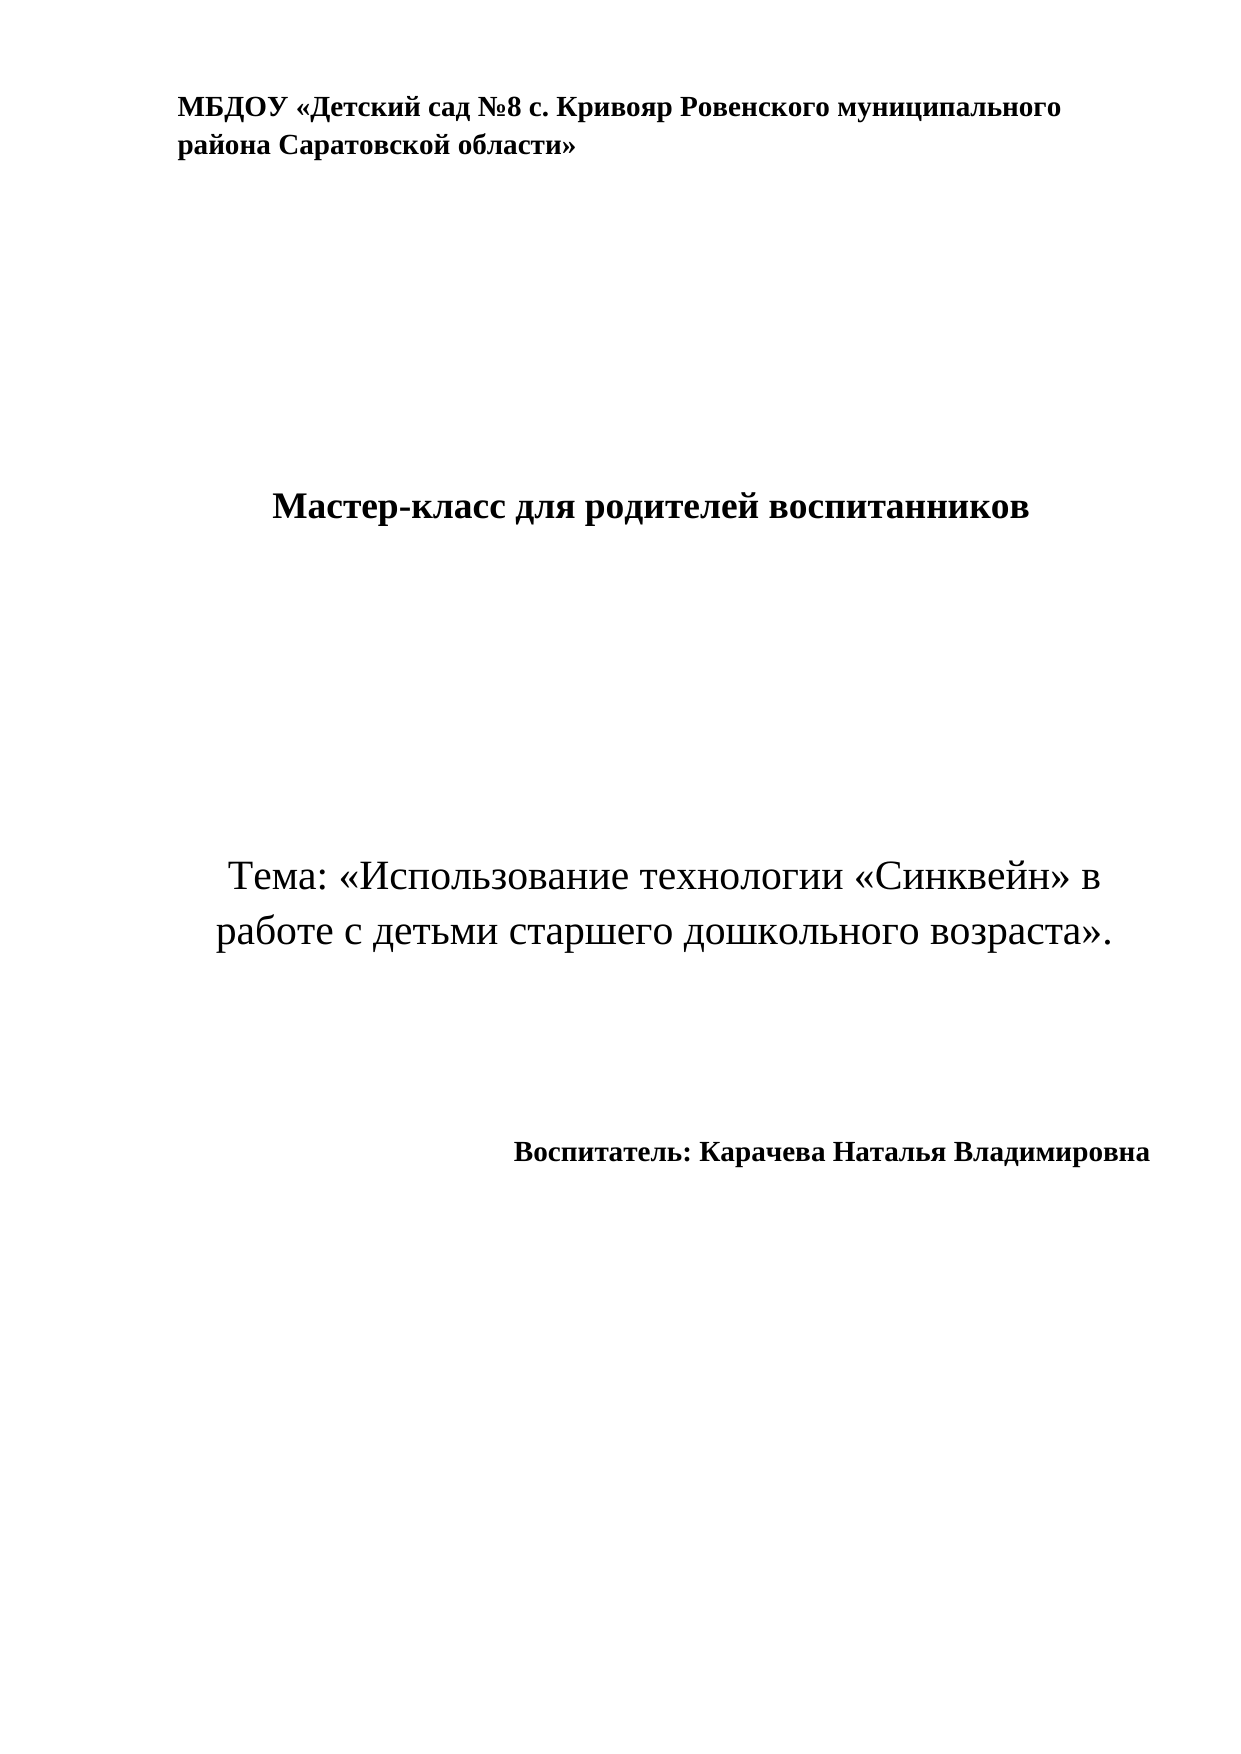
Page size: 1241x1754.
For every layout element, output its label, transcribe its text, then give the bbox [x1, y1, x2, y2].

text Воспитатель: Карачева Наталья Владимировна [177, 1134, 1152, 1167]
text МБДОУ «Детский сад №8 с. Кривояр Ровенского муниципального района Саратовской области» [177, 89, 1152, 161]
text Тема: «Использование технологии «Синквейн» в работе с детьми старшего дошкольного возраста». [177, 851, 1152, 954]
text Мастер-класс для родителей воспитанников [177, 483, 1152, 527]
